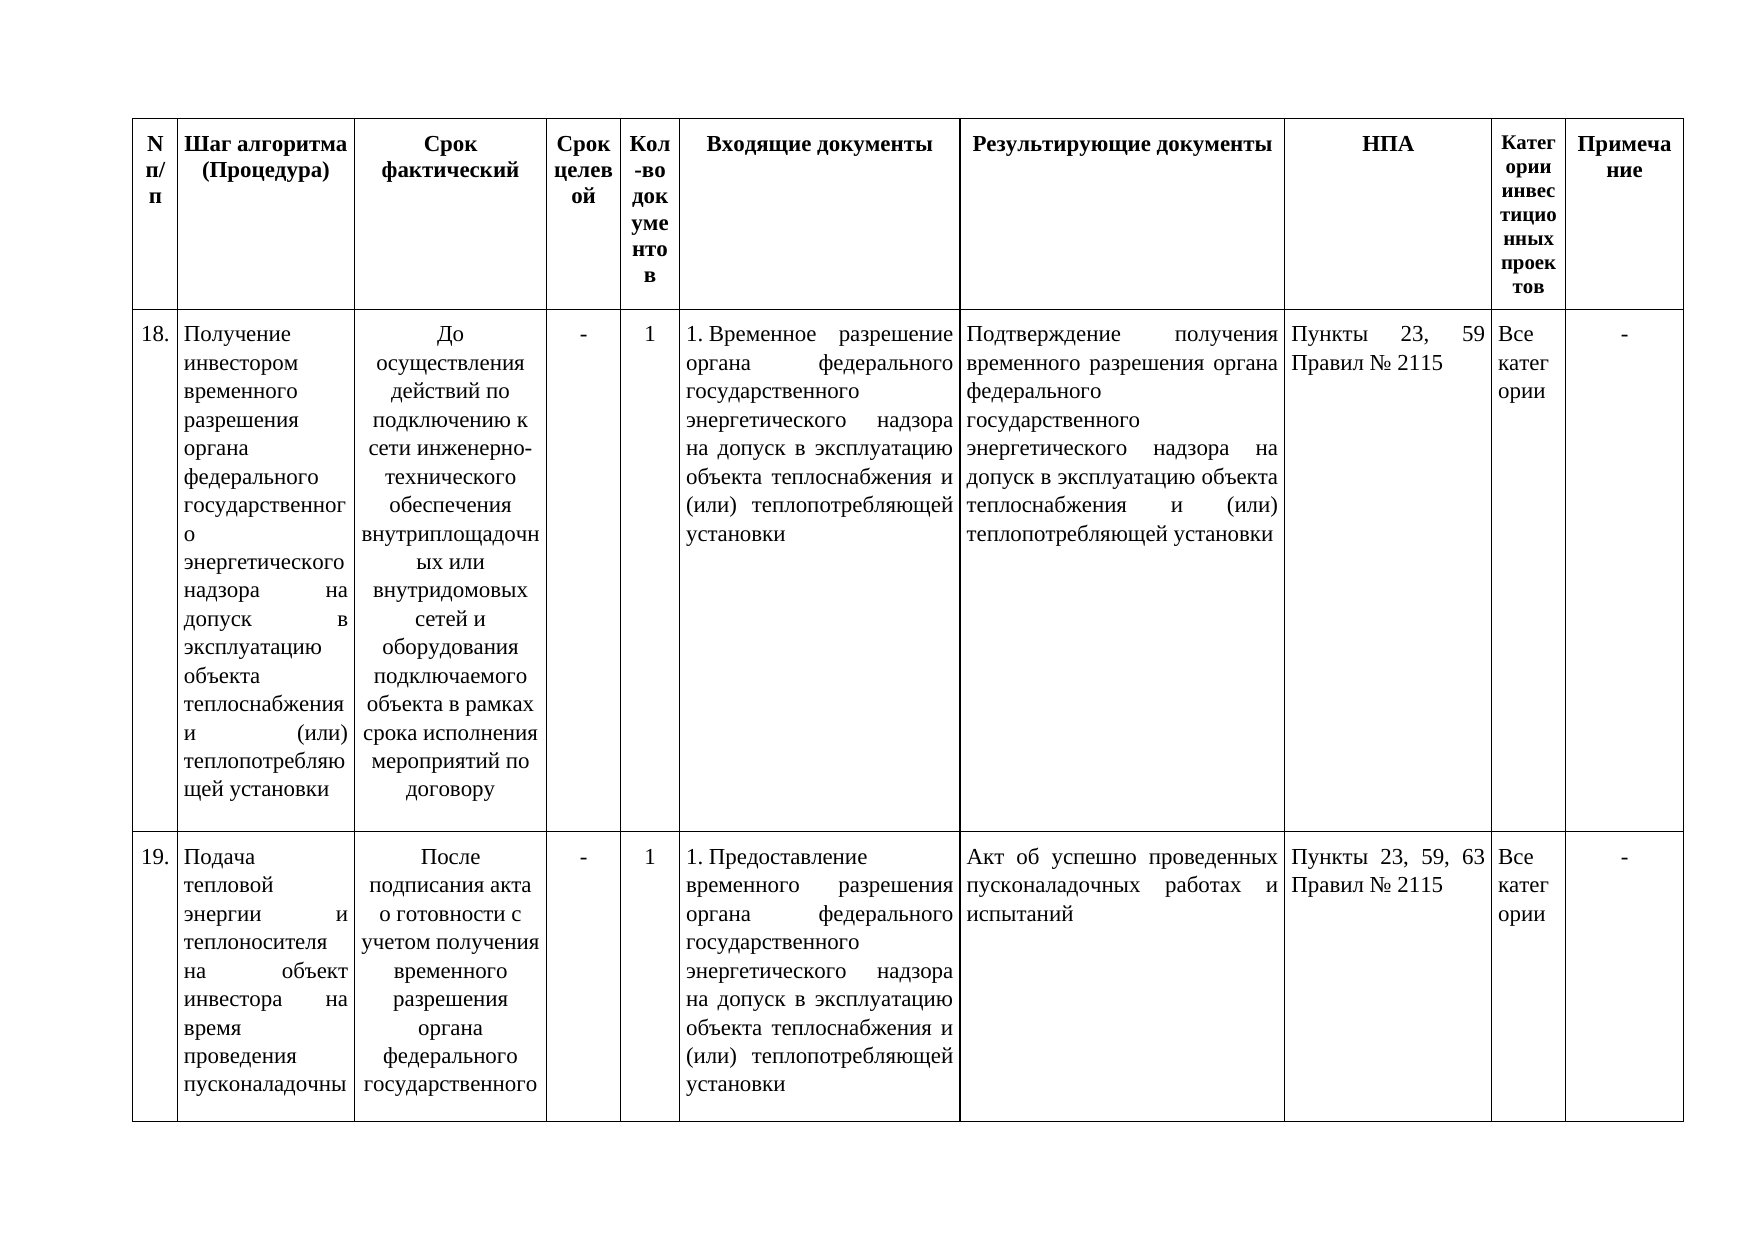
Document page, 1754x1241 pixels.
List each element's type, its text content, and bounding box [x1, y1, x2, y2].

table_cell Подтверждение получения временного разрешения органа федерального государственного энергетического надзора на допуск в эксплуатацию объекта теплоснабжения и (или) теплопотребляющей установки [961, 310, 1284, 831]
table_header N п/п [133, 119, 177, 309]
table_cell 1 [621, 310, 679, 831]
table_header Входящие документы [680, 119, 959, 309]
table_cell Акт об успешно проведенных пусконаладочных работах и испытаний [961, 832, 1284, 1121]
table_cell - [547, 310, 620, 831]
table_cell 1. Временное разрешение органа федерального государственного энергетического надзора на допуск в эксплуатацию объекта теплоснабжения и (или) теплопотребляющей установки [680, 310, 959, 831]
table_header Шаг алгоритма (Процедура) [178, 119, 354, 309]
table_cell До осуществления действий по подключению к сети инженерно-технического обеспечения внутриплощадочных или внутридомовых сетей и оборудования подключаемого объекта в рамках срока исполнения мероприятий по договору [355, 310, 546, 831]
table_cell - [547, 832, 620, 1121]
table_cell 18. [133, 310, 177, 831]
table_cell 19. [133, 832, 177, 1121]
table_cell - [1566, 310, 1683, 831]
table_header НПА [1285, 119, 1491, 309]
table_header Результирующие документы [961, 119, 1284, 309]
table_cell 1 [621, 832, 679, 1121]
table_cell - [1566, 832, 1683, 1121]
table_cell Подача тепловой энергии и теплоносителя на объект инвестора на время проведения пусконаладочных работ и комплексного опробования [178, 832, 354, 1121]
table_header Срок целевой [547, 119, 620, 309]
table_cell Все категории [1492, 832, 1565, 1121]
table_cell Пункты 23, 59 Правил № 2115 [1285, 310, 1491, 831]
table_cell Получение инвестором временного разрешения органа федерального государственного энергетического надзора на допуск в эксплуатацию объекта теплоснабжения и (или) теплопотребляющей установки [178, 310, 354, 831]
table_header Примечание [1566, 119, 1683, 309]
table_header Кол-во документов [621, 119, 679, 309]
table_cell Все категории [1492, 310, 1565, 831]
table_header Категории инвестиционных проектов [1492, 119, 1565, 309]
table_header Срок фактический [355, 119, 546, 309]
table_cell Пункты 23, 59, 63 Правил № 2115 [1285, 832, 1491, 1121]
